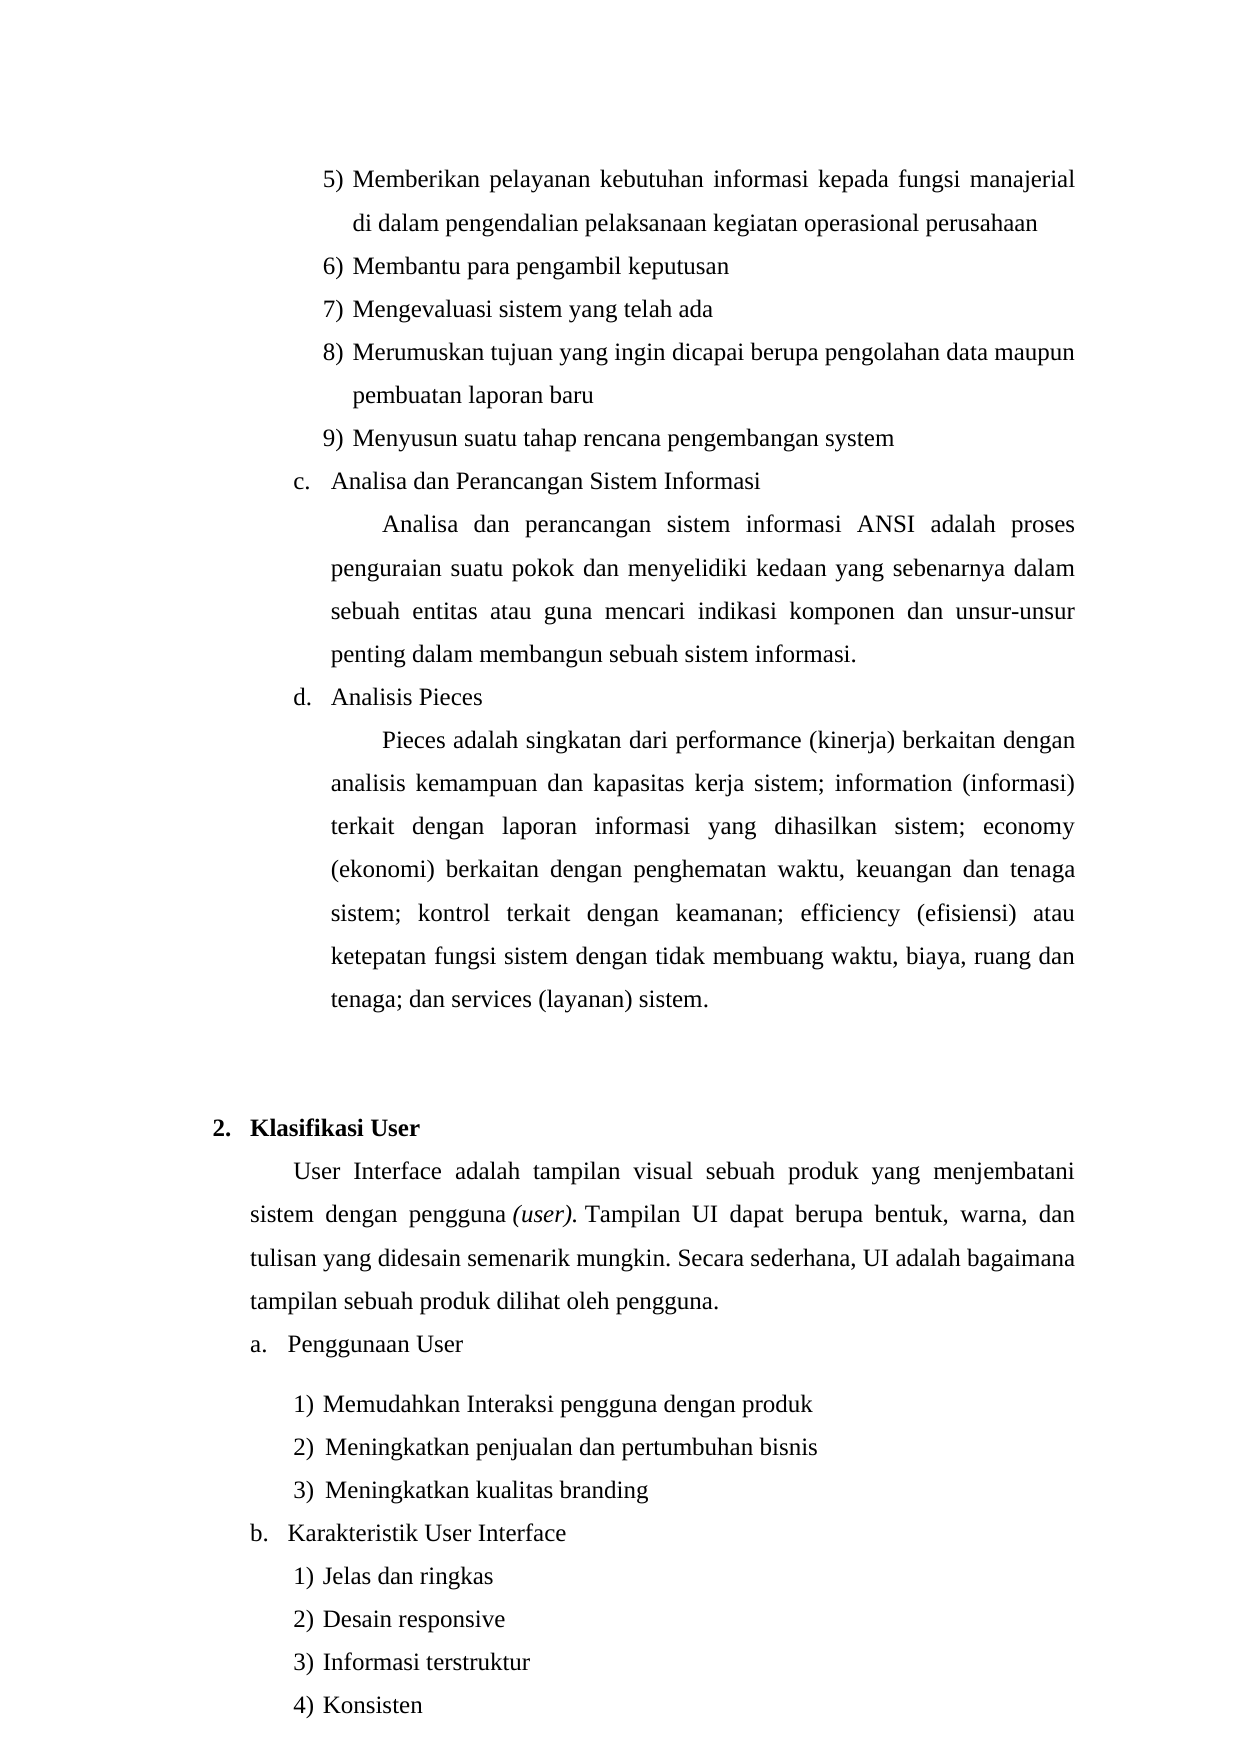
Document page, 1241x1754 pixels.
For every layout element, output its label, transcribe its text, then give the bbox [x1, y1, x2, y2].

list Merumuskan tujuan yang ingin dicapai berupa pengolahan data maupun pembuatan laporan baru [323, 337, 1076, 409]
list User Interface adalah tampilan visual sebuah produk yang menjembatani sistem dengan pengguna (user). Tampilan UI dapat berupa bentuk, warna, dan tulisan yang didesain semenarik mungkin. Secara sederhana, UI adalah bagaimana tampilan sebuah produk dilihat oleh pengguna. [250, 1271, 1076, 1314]
list Informasi terstruktur [293, 1647, 1076, 1676]
list Analisa dan Perancangan Sistem Informasi [293, 466, 1076, 495]
list Klasifikasi User [212, 1113, 1076, 1142]
list User Interface adalah tampilan visual sebuah produk yang menjembatani sistem dengan pengguna (user). Tampilan UI dapat berupa bentuk, warna, dan tulisan yang didesain semenarik mungkin. Secara sederhana, UI adalah bagaimana tampilan sebuah produk dilihat oleh pengguna. [250, 1156, 1076, 1243]
list Desain responsive [293, 1604, 1076, 1633]
list Membantu para pengambil keputusan [323, 251, 1076, 279]
list Konsisten [293, 1691, 1076, 1719]
list Memberikan pelayanan kebutuhan informasi kepada fungsi manajerial di dalam pengendalian pelaksanaan kegiatan operasional perusahaan [323, 164, 1076, 236]
list Menyusun suatu tahap rencana pengembangan system [323, 423, 1076, 452]
subtitle Memudahkan Interaksi pengguna dengan produk [293, 1389, 1076, 1417]
list Meningkatkan kualitas branding [250, 1475, 1076, 1504]
list Penggunaan User [250, 1329, 1076, 1358]
list Mengevaluasi sistem yang telah ada [323, 294, 1076, 323]
list Meningkatkan penjualan dan pertumbuhan bisnis [250, 1432, 1076, 1461]
list Jelas dan ringkas [293, 1561, 1076, 1590]
list Analisa dan perancangan sistem informasi ANSI adalah proses penguraian suatu pokok dan menyelidiki kedaan yang sebenarnya dalam sebuah entitas atau guna mencari indikasi komponen dan unsur-unsur penting dalam membangun sebuah sistem informasi. [331, 509, 1076, 668]
list Analisis Pieces [293, 682, 1076, 711]
list Karakteristik User Interface [250, 1518, 1076, 1547]
list Pieces adalah singkatan dari performance (kinerja) berkaitan dengan analisis kemampuan dan kapasitas kerja sistem; information (informasi) terkait dengan laporan informasi yang dihasilkan sistem; economy (ekonomi) berkaitan dengan penghematan waktu, keuangan dan tenaga sistem; kontrol terkait dengan keamanan; efficiency (efisiensi) atau ketepatan fungsi sistem dengan tidak membuang waktu, biaya, ruang dan tenaga; dan services (layanan) sistem. [331, 725, 1076, 1013]
